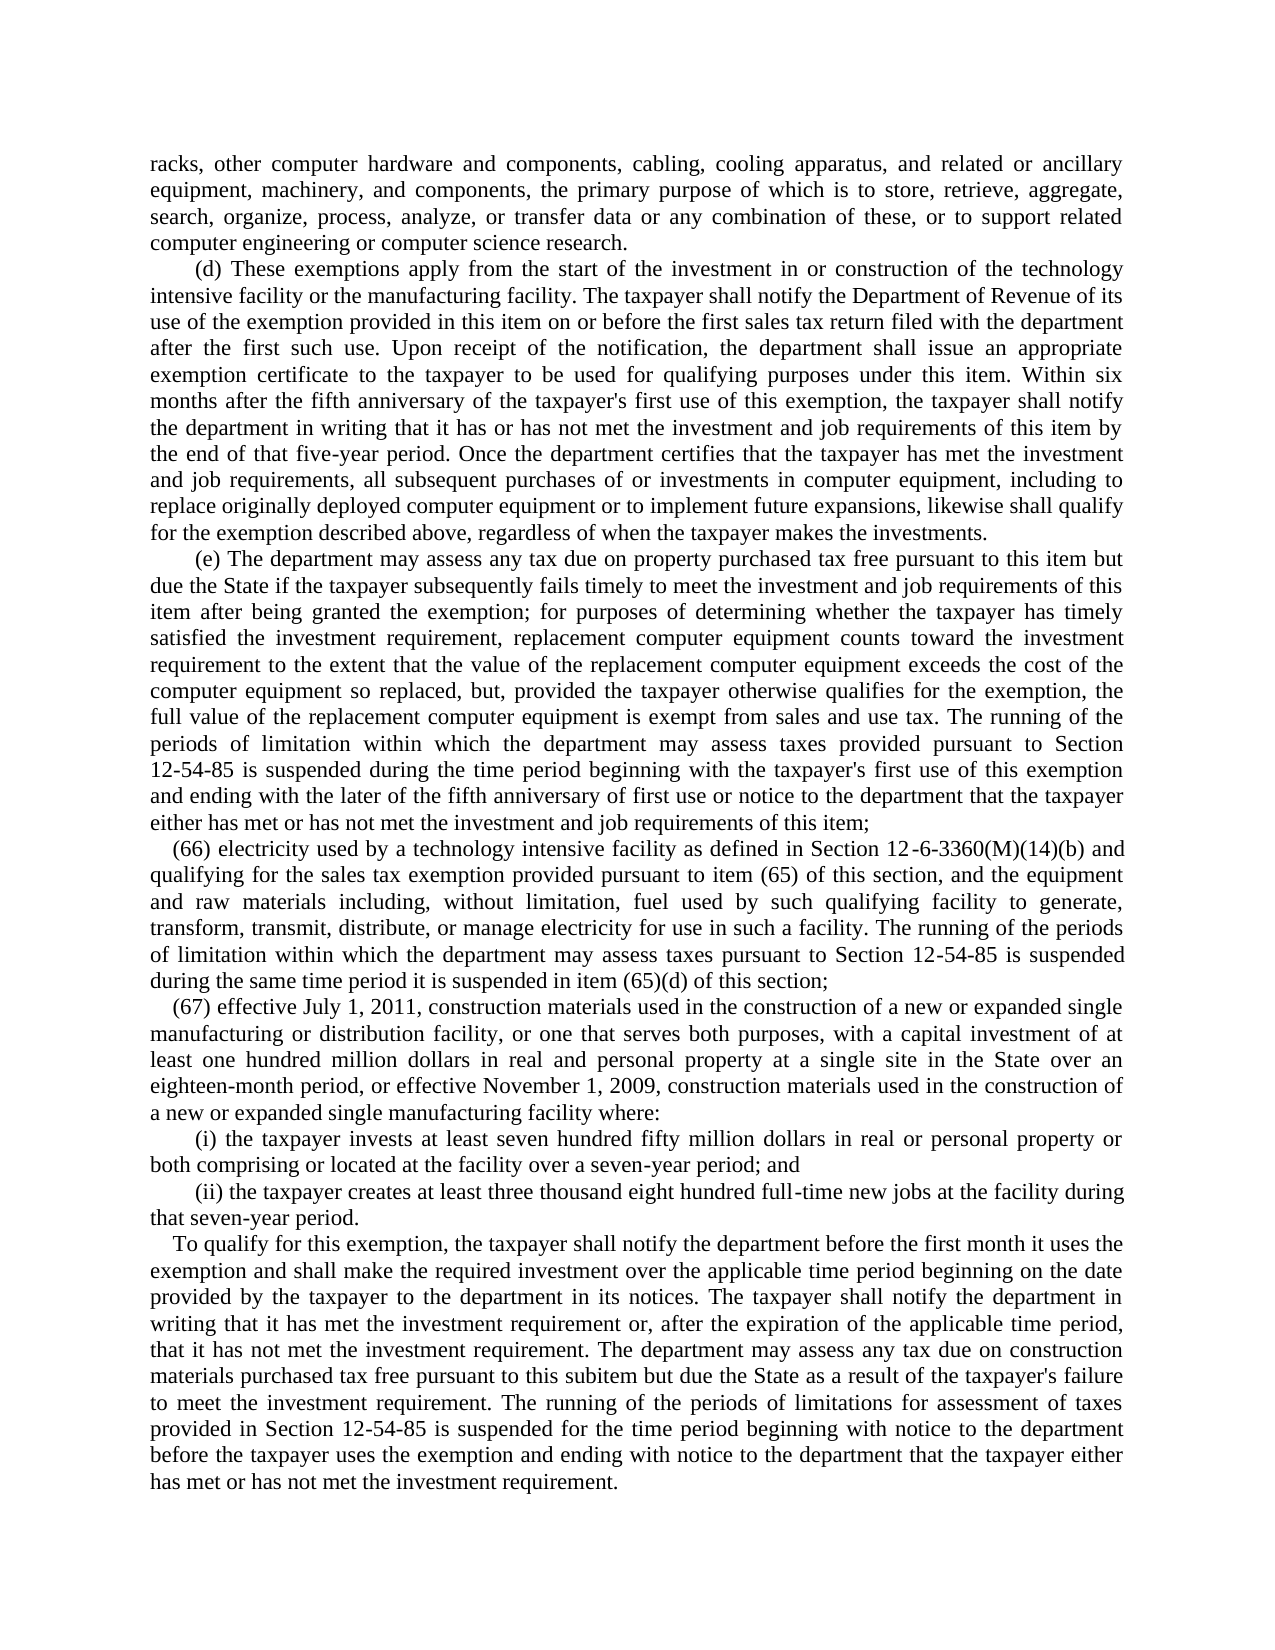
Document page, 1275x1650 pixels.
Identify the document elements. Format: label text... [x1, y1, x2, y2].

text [150, 150, 1125, 255]
text To qualify for this exemption, the taxpayer shall notify the department before the first month it uses the exemption and shall make the required investment over the applicable time period beginning on the date provided by the taxpayer to the department in its notices. The taxpayer shall notify the department in writing that it has met the investment requirement or, after the expiration of the applicable time period, that it has not met the investment requirement. The department may assess any tax due on construction materials purchased tax free pursuant to this subitem but due the State as a result of the taxpayer's failure to meet the investment requirement. The running of the periods of limitations for assessment of taxes provided in Section 12-54-85 is suspended for the time period beginning with notice to the department before the taxpayer uses the exemption and ending with notice to the department that the taxpayer either has met or has not met the investment requirement. [150, 1231, 1125, 1494]
text (66) electricity used by a technology intensive facility as defined in Section 12-6-3360(M)(14)(b) and qualifying for the sales tax exemption provided pursuant to item (65) of this section, and the equipment and raw materials including, without limitation, fuel used by such qualifying facility to generate, transform, transmit, distribute, or manage electricity for use in such a facility. The running of the periods of limitation within which the department may assess taxes pursuant to Section 12-54-85 is suspended during the same time period it is suspended in item (65)(d) of this section; [150, 835, 1125, 993]
text (67) effective July 1, 2011, construction materials used in the construction of a new or expanded single manufacturing or distribution facility, or one that serves both purposes, with a capital investment of at least one hundred million dollars in real and personal property at a single site in the State over an eighteen-month period, or effective November 1, 2009, construction materials used in the construction of a new or expanded single manufacturing facility where: [150, 993, 1125, 1125]
text (i) the taxpayer invests at least seven hundred fifty million dollars in real or personal property or both comprising or located at the facility over a seven-year period; and [150, 1125, 1125, 1178]
text (e) The department may assess any tax due on property purchased tax free pursuant to this item but due the State if the taxpayer subsequently fails timely to meet the investment and job requirements of this item after being granted the exemption; for purposes of determining whether the taxpayer has timely satisfied the investment requirement, replacement computer equipment counts toward the investment requirement to the extent that the value of the replacement computer equipment exceeds the cost of the computer equipment so replaced, but, provided the taxpayer otherwise qualifies for the exemption, the full value of the replacement computer equipment is exempt from sales and use tax. The running of the periods of limitation within which the department may assess taxes provided pursuant to Section 12-54-85 is suspended during the time period beginning with the taxpayer's first use of this exemption and ending with the later of the fifth anniversary of first use or notice to the department that the taxpayer either has met or has not met the investment and job requirements of this item; [150, 545, 1125, 835]
text (ii) the taxpayer creates at least three thousand eight hundred full-time new jobs at the facility during that seven-year period. [150, 1178, 1125, 1231]
text (d) These exemptions apply from the start of the investment in or construction of the technology intensive facility or the manufacturing facility. The taxpayer shall notify the Department of Revenue of its use of the exemption provided in this item on or before the first sales tax return filed with the department after the first such use. Upon receipt of the notification, the department shall issue an appropriate exemption certificate to the taxpayer to be used for qualifying purposes under this item. Within six months after the fifth anniversary of the taxpayer's first use of this exemption, the taxpayer shall notify the department in writing that it has or has not met the investment and job requirements of this item by the end of that five-year period. Once the department certifies that the taxpayer has met the investment and job requirements, all subsequent purchases of or investments in computer equipment, including to replace originally deployed computer equipment or to implement future expansions, likewise shall qualify for the exemption described above, regardless of when the taxpayer makes the investments. [150, 255, 1125, 545]
